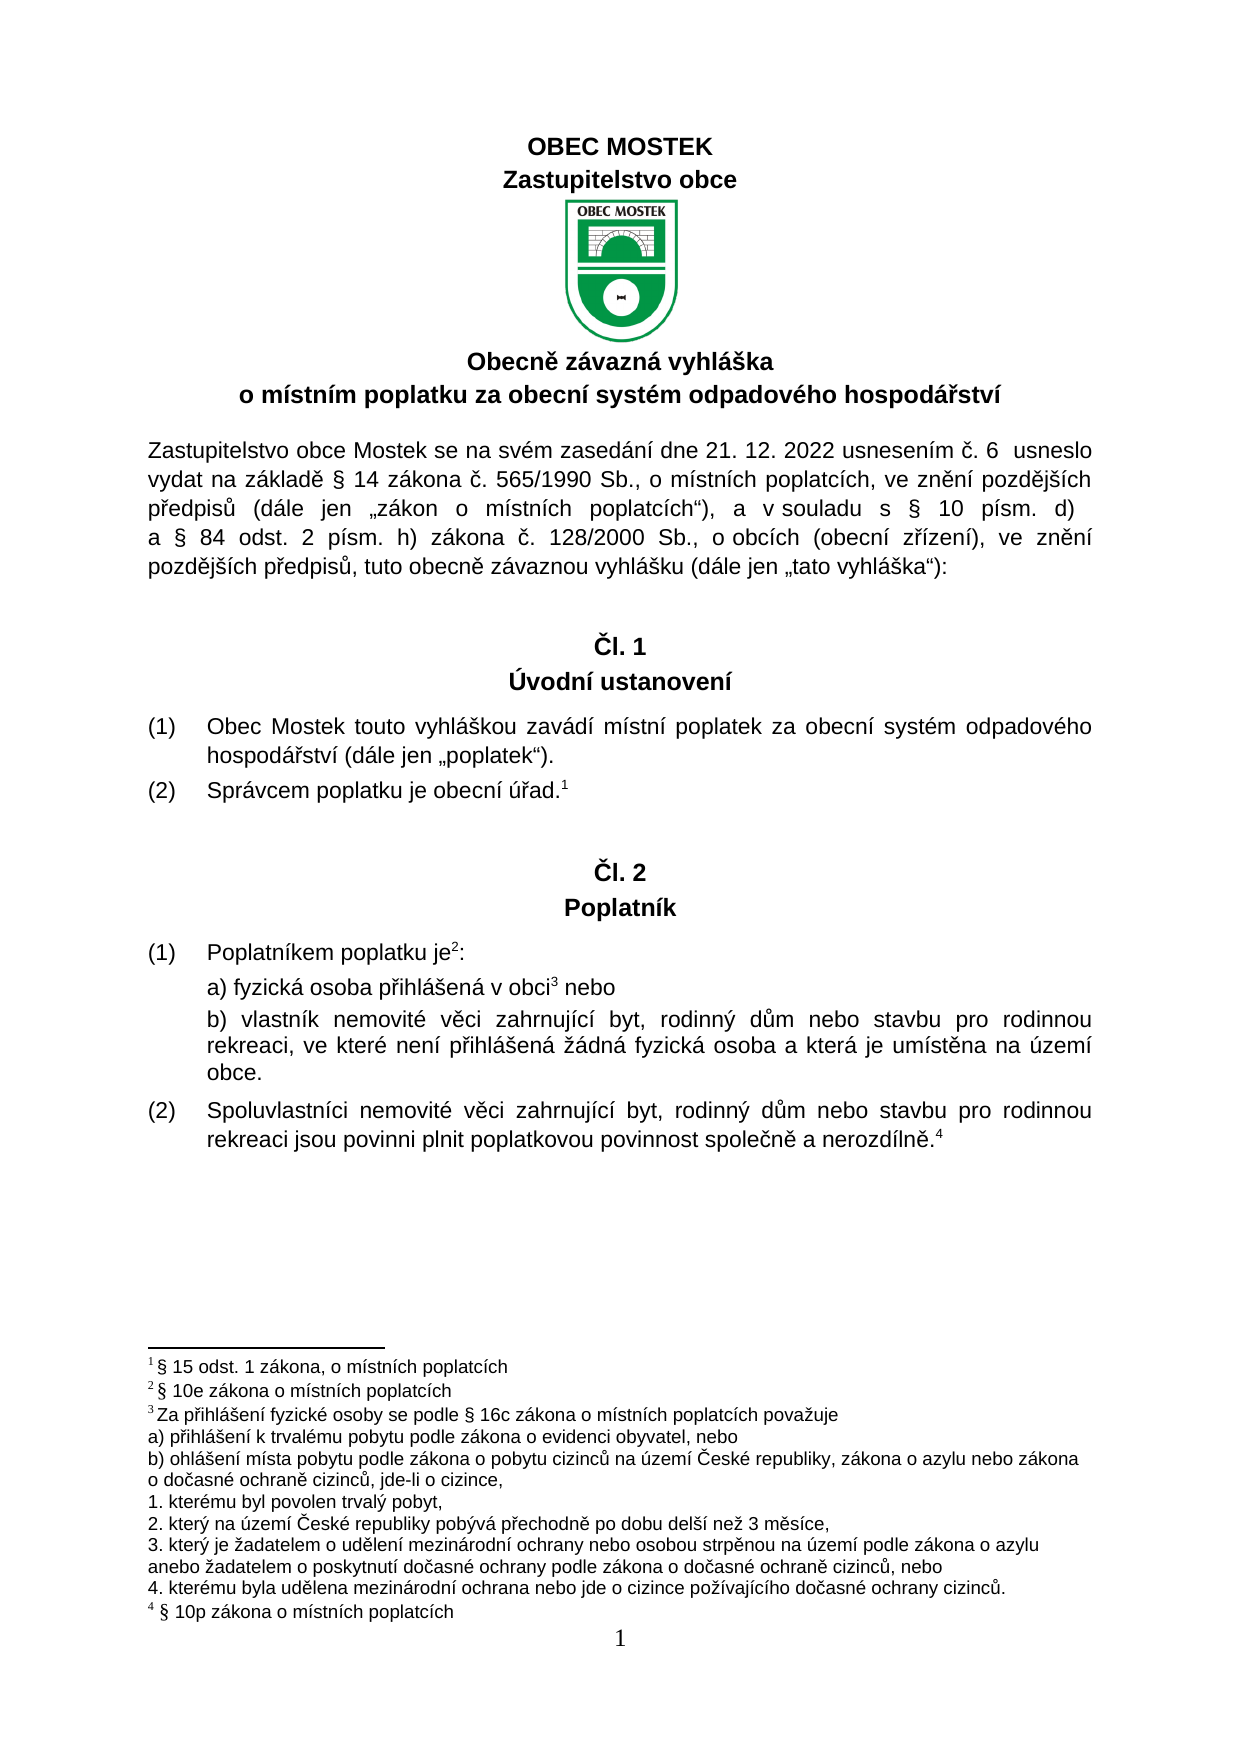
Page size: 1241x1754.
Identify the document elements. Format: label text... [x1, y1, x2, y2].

text Čl. 1 [148, 632, 1093, 661]
text Zastupitelstvo obce Mostek se na svém zasedání dne 21. 12. 2022 usnesením č. 6 usneslo vydat na základě § 14 zákona č. 565/1990 Sb., o místních poplatcích, ve znění pozdějších předpisů (dále jen „zákon o místních poplatcích“), a v souladu s § 10 písm. d) a § 84 odst. 2 písm. h) zákona č. 128/2000 Sb., o obcích (obecní zřízení), ve znění pozdějších předpisů, tuto obecně závaznou vyhlášku (dále jen „tato vyhláška“): [148, 437, 1093, 579]
list Obec Mostek touto vyhláškou zavádí místní poplatek za obecní systém odpadového hospodářství (dále jen „poplatek“). [148, 713, 1093, 768]
text b) vlastník nemovité věci zahrnující byt, rodinný dům nebo stavbu pro rodinnou rekreaci, ve které není přihlášená žádná fyzická osoba a která je umístěna na území obce. [207, 1006, 1093, 1085]
text OBEC MOSTEK [148, 132, 1093, 161]
text a) fyzická osoba přihlášená v obci nebo [148, 974, 1093, 1000]
text Obecně závazná vyhláška [148, 347, 1093, 375]
list Poplatníkem poplatku je: [148, 939, 1093, 965]
text o místním poplatku za obecní systém odpadového hospodářství [148, 380, 1093, 408]
list Spoluvlastníci nemovité věci zahrnující byt, rodinný dům nebo stavbu pro rodinnou rekreaci jsou povinni plnit poplatkovou povinnost společně a nerozdílně. [148, 1097, 1093, 1153]
text Čl. 2 [148, 858, 1093, 887]
picture [560, 198, 680, 343]
list Správcem poplatku je obecní úřad. [148, 777, 1093, 803]
text Zastupitelstvo obce [148, 165, 1093, 194]
text Úvodní ustanovení [148, 667, 1093, 696]
text Poplatník [148, 893, 1093, 922]
